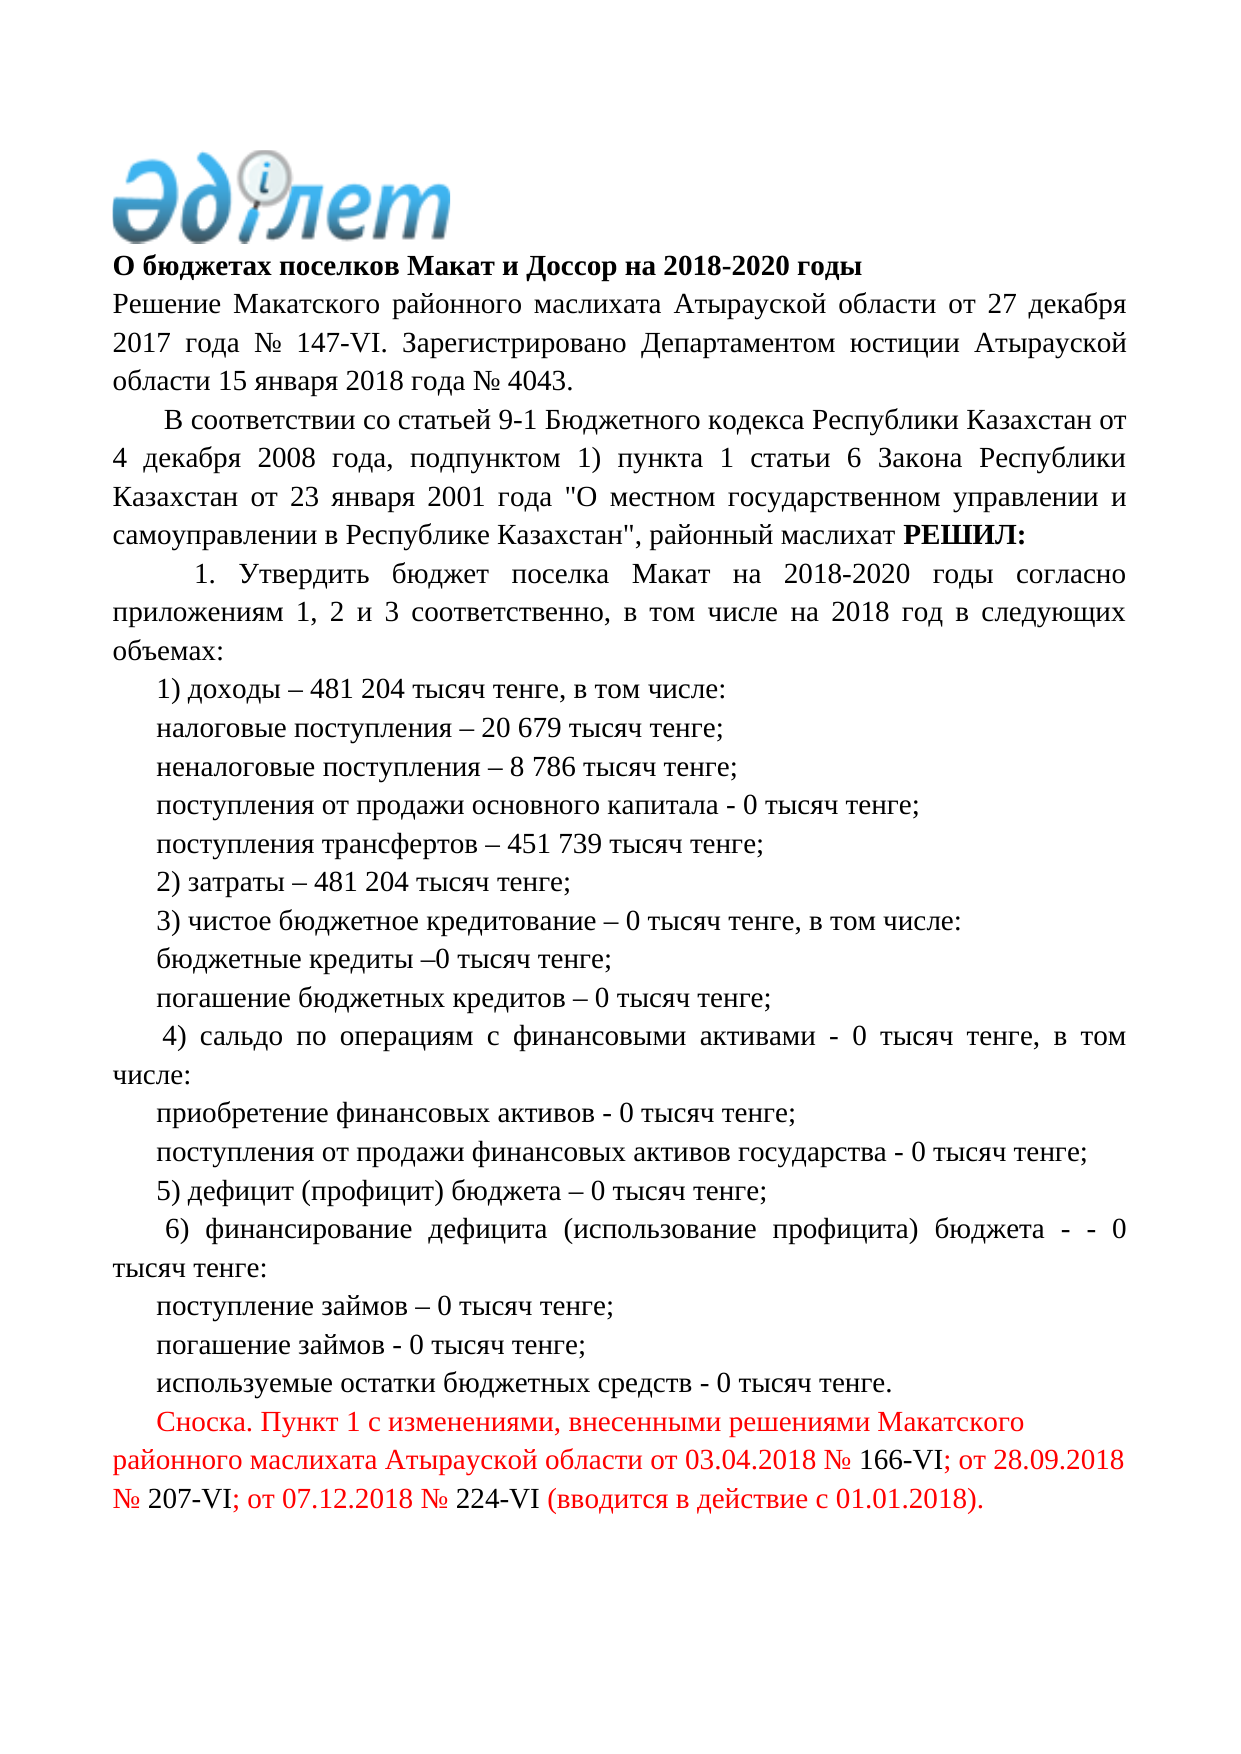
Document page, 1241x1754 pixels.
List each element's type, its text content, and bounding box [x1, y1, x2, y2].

text используемые остатки бюджетных средств - 0 тысяч тенге. [112, 1365, 1128, 1399]
text неналоговые поступления – 8 786 тысяч тенге; [112, 749, 1128, 782]
text приобретение финансовых активов - 0 тысяч тенге; [112, 1096, 1128, 1129]
text О бюджетах поселков Макат и Доссор на 2018-2020 годы [112, 248, 1128, 281]
text поступления от продажи основного капитала - 0 тысяч тенге; [112, 787, 1128, 821]
text 4) сальдо по операциям с финансовыми активами - 0 тысяч тенге, в том числе: [112, 1018, 1128, 1091]
text 6) финансирование дефицита (использование профицита) бюджета - - 0 тысяч тенге: [112, 1211, 1128, 1283]
picture [112, 150, 451, 244]
text поступления от продажи финансовых активов государства - 0 тысяч тенге; [112, 1134, 1128, 1168]
text поступление займов – 0 тысяч тенге; [112, 1288, 1128, 1322]
text бюджетные кредиты –0 тысяч тенге; [112, 941, 1128, 975]
text налоговые поступления – 20 679 тысяч тенге; [112, 710, 1128, 744]
text 5) дефицит (профицит) бюджета – 0 тысяч тенге; [112, 1173, 1128, 1206]
text поступления трансфертов – 451 739 тысяч тенге; [112, 826, 1128, 859]
text погашение бюджетных кредитов – 0 тысяч тенге; [112, 980, 1128, 1013]
text В соответствии со статьей 9-1 Бюджетного кодекса Республики Казахстан от 4 декабря 2008 года, подпунктом 1) пункта 1 статьи 6 Закона Республики Казахстан от 23 января 2001 года "О местном государственном управлении и самоуправлении в Республике Казахстан", районный маслихат РЕШИЛ: [112, 402, 1128, 551]
text 1. Утвердить бюджет поселка Макат на 2018-2020 годы согласно приложениям 1, 2 и 3 соответственно, в том числе на 2018 год в следующих объемах: [112, 556, 1128, 667]
text Сноска. Пункт 1 с изменениями, внесенными решениями Макатского районного маслихата Атырауской области от 03.04.2018 № 166-VI; от 28.09.2018 № 207-VI; от 07.12.2018 № 224-VI (вводится в действие с 01.01.2018). [112, 1404, 1128, 1545]
text Решение Макатского районного маслихата Атырауской области от 27 декабря 2017 года № 147-VI. Зарегистрировано Департаментом юстиции Атырауской области 15 января 2018 года № 4043. [112, 286, 1128, 397]
text 1) доходы – 481 204 тысяч тенге, в том числе: [112, 672, 1128, 705]
text погашение займов - 0 тысяч тенге; [112, 1327, 1128, 1360]
text 2) затраты – 481 204 тысяч тенге; [112, 864, 1128, 898]
text 3) чистое бюджетное кредитование – 0 тысяч тенге, в том числе: [112, 903, 1128, 936]
